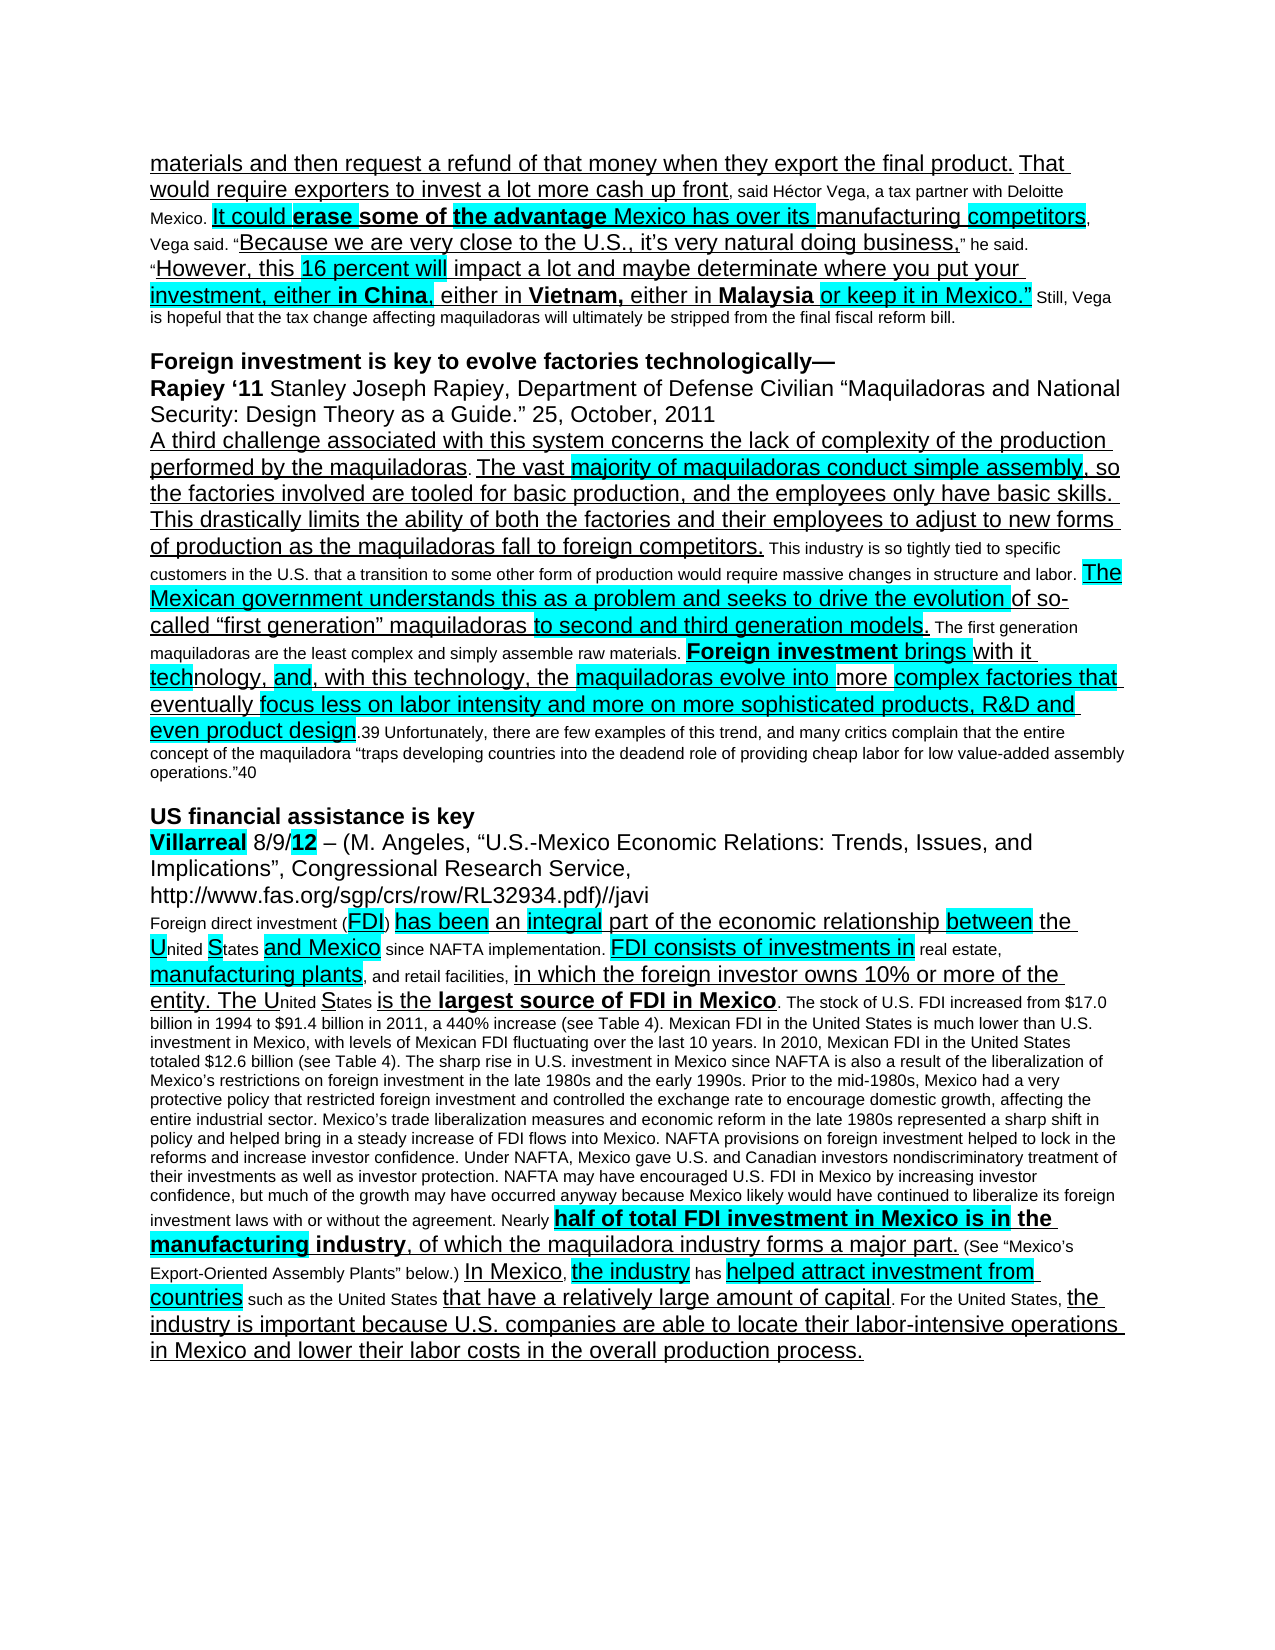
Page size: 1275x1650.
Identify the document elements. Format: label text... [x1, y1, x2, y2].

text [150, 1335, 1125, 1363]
text Rapiey ‘11 Stanley Joseph Rapiey, Department of Defense Civilian “Maquiladoras and National Security: Design Theory as a Guide.” 25, October, 2011 [150, 374, 1125, 427]
text Foreign direct investment (FDI) has been an integral part of the economic relationship between the United States and Mexico since NAFTA implementation. FDI consists of investments in real estate, manufacturing plants, and retail facilities, in which the foreign investor owns 10% or more of the entity. The United States is the largest source of FDI in Mexico. The stock of U.S. FDI increased from $17.0 billion in 1994 to $91.4 billion in 2011, a 440% increase (see Table 4). Mexican FDI in the United States is much lower than U.S. investment in Mexico, with levels of Mexican FDI fluctuating over the last 10 years. In 2010, Mexican FDI in the United States totaled $12.6 billion (see Table 4). The sharp rise in U.S. investment in Mexico since NAFTA is also a result of the liberalization of Mexico’s restrictions on foreign investment in the late 1980s and the early 1990s. Prior to the mid-1980s, Mexico had a very protective policy that restricted foreign investment and controlled the exchange rate to encourage domestic growth, affecting the entire industrial sector. Mexico’s trade liberalization measures and economic reform in the late 1980s represented a sharp shift in policy and helped bring in a steady increase of FDI flows into Mexico. NAFTA provisions on foreign investment helped to lock in the reforms and increase investor confidence. Under NAFTA, Mexico gave U.S. and Canadian investors nondiscriminatory treatment of their investments as well as investor protection. NAFTA may have encouraged U.S. FDI in Mexico by increasing investor confidence, but much of the growth may have occurred anyway because Mexico likely would have continued to liberalize its foreign investment laws with or without the agreement. Nearly half of total FDI investment in Mexico is in the manufacturing industry, of which the maquiladora industry forms a major part. (See “Mexico’s Export-Oriented Assembly Plants” below.) In Mexico, the industry has helped attract investment from countries such as the United States that have a relatively large amount of capital. For the United States, the industry is important because U.S. companies are able to locate their labor-intensive operations in Mexico and lower their labor costs in the overall production process. [150, 908, 1125, 1333]
text A third challenge associated with this system concerns the lack of complexity of the production performed by the maquiladoras. The vast majority of maquiladoras conduct simple assembly, so the factories involved are tooled for basic production, and the employees only have basic skills. This drastically limits the ability of both the factories and their employees to adjust to new forms of production as the maquiladoras fall to foreign competitors. This industry is so tightly tied to specific customers in the U.S. that a transition to some other form of production would require massive changes in structure and labor. The Mexican government understands this as a problem and seeks to drive the evolution of so-called “first generation” maquiladoras to second and third generation models. The first generation maquiladoras are the least complex and simply assemble raw materials. Foreign investment brings with it technology, and, with this technology, the maquiladoras evolve into more complex factories that eventually focus less on labor intensity and more on more sophisticated products, R&D and even product design.39 Unfortunately, there are few examples of this trend, and many critics complain that the entire concept of the maquiladora “traps developing countries into the deadend role of providing cheap labor for low value-added assembly operations.”40 [150, 427, 1125, 782]
subtitle Foreign investment is key to evolve factories technologically— [150, 348, 1125, 374]
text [150, 150, 1125, 327]
text Villarreal 8/9/12 – (M. Angeles, “U.S.-Mexico Economic Relations: Trends, Issues, and Implications”, Congressional Research Service, http://www.fas.org/sgp/crs/row/RL32934.pdf)//javi [150, 829, 1125, 908]
subtitle US financial assistance is key [150, 803, 1125, 829]
